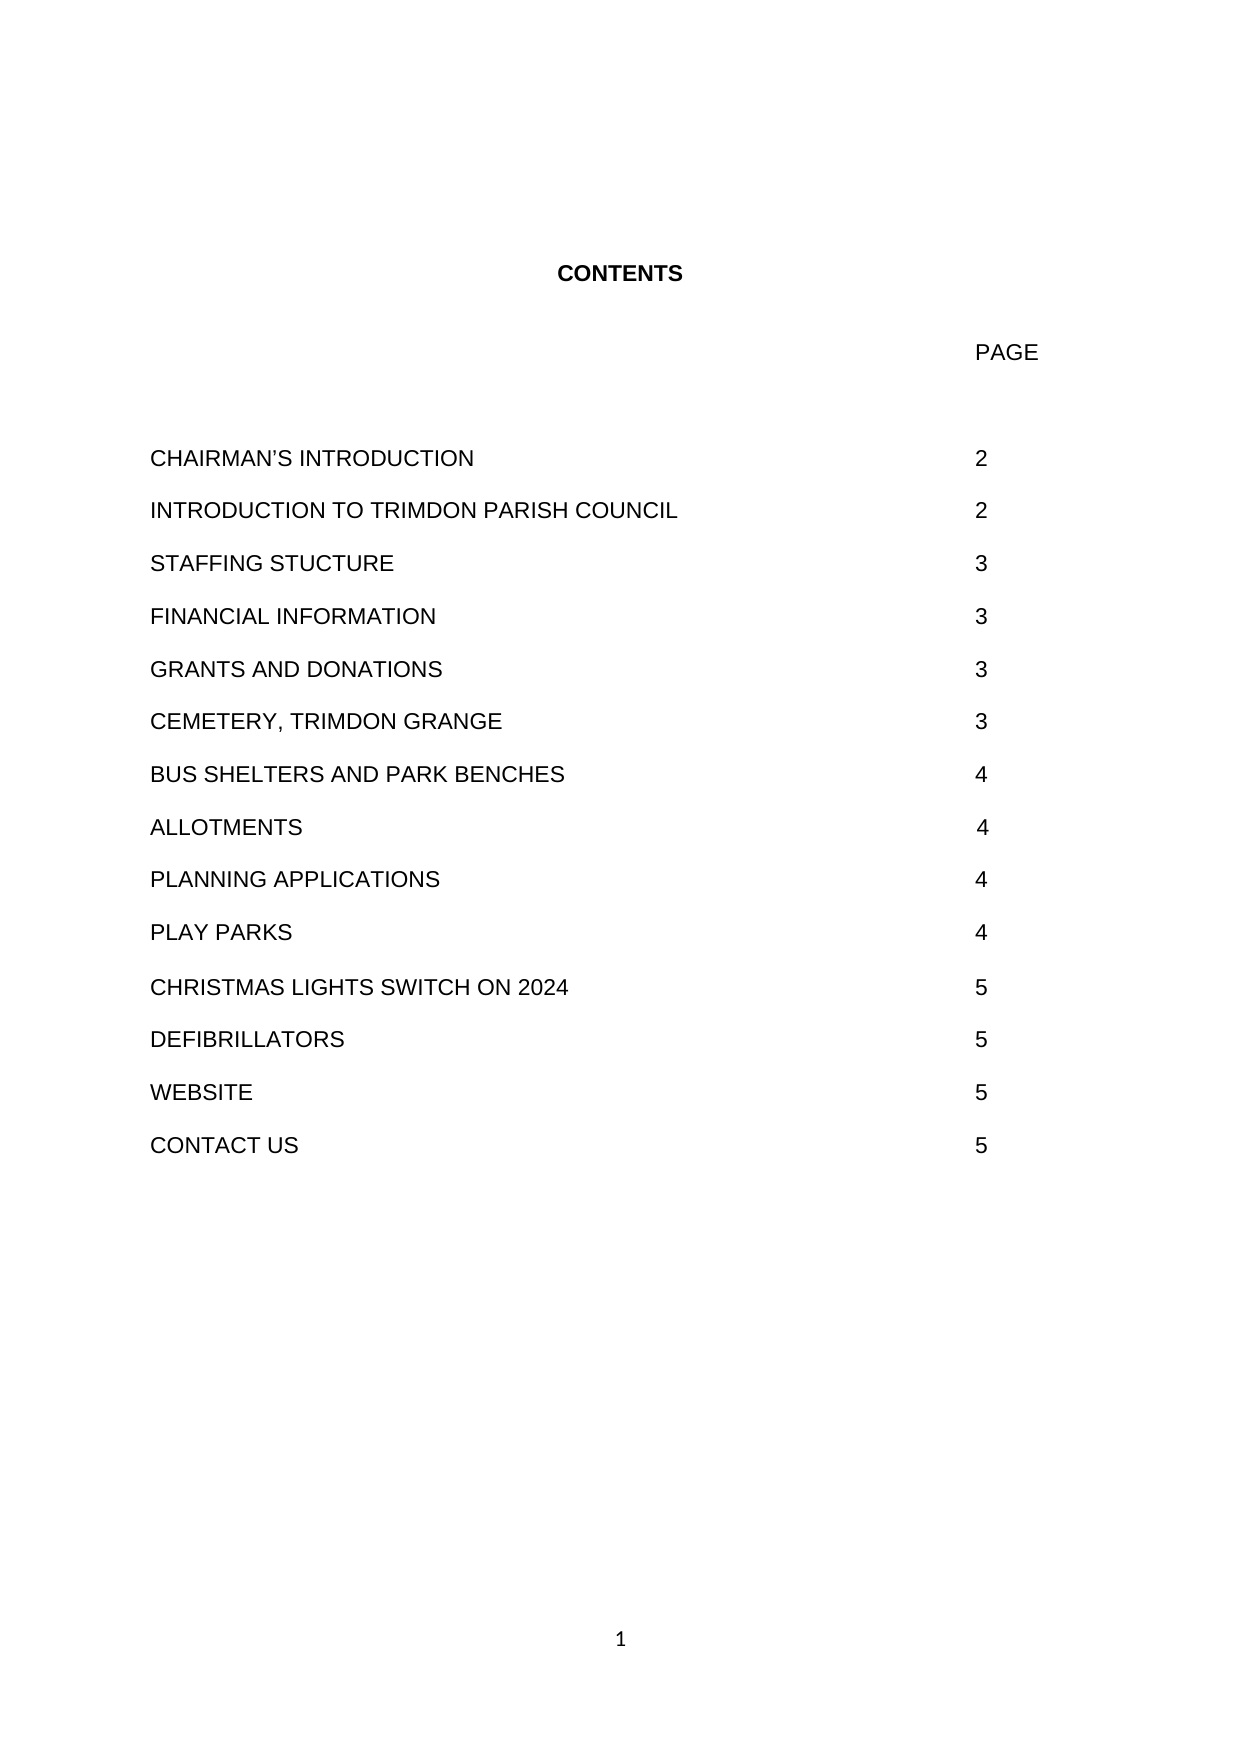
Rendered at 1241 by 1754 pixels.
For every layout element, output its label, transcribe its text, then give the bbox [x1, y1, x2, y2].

text ALLOTMENTS 4 [150, 814, 1090, 840]
text GRANTS AND DONATIONS 3 [150, 656, 1090, 682]
text BUS SHELTERS AND PARK BENCHES 4 [150, 761, 1090, 787]
text PLANNING APPLICATIONS 4 [150, 866, 1090, 893]
text WEBSITE 5 [150, 1079, 1090, 1105]
text CHRISTMAS LIGHTS SWITCH ON 2024 5 [150, 973, 1090, 1000]
text PAGE [150, 339, 1090, 366]
text PLAY PARKS 4 [150, 919, 1090, 945]
text CEMETERY, TRIMDON GRANGE 3 [150, 708, 1090, 734]
text DEFIBRILLATORS 5 [150, 1026, 1090, 1052]
text STAFFING STUCTURE 3 [150, 550, 1090, 576]
text CONTENTS [150, 260, 1090, 287]
text CHAIRMAN’S INTRODUCTION 2 [150, 445, 1090, 497]
text FINANCIAL INFORMATION 3 [150, 603, 1090, 629]
text CONTACT US 5 [150, 1132, 1090, 1158]
text INTRODUCTION TO TRIMDON PARISH COUNCIL 2 [150, 497, 1090, 524]
